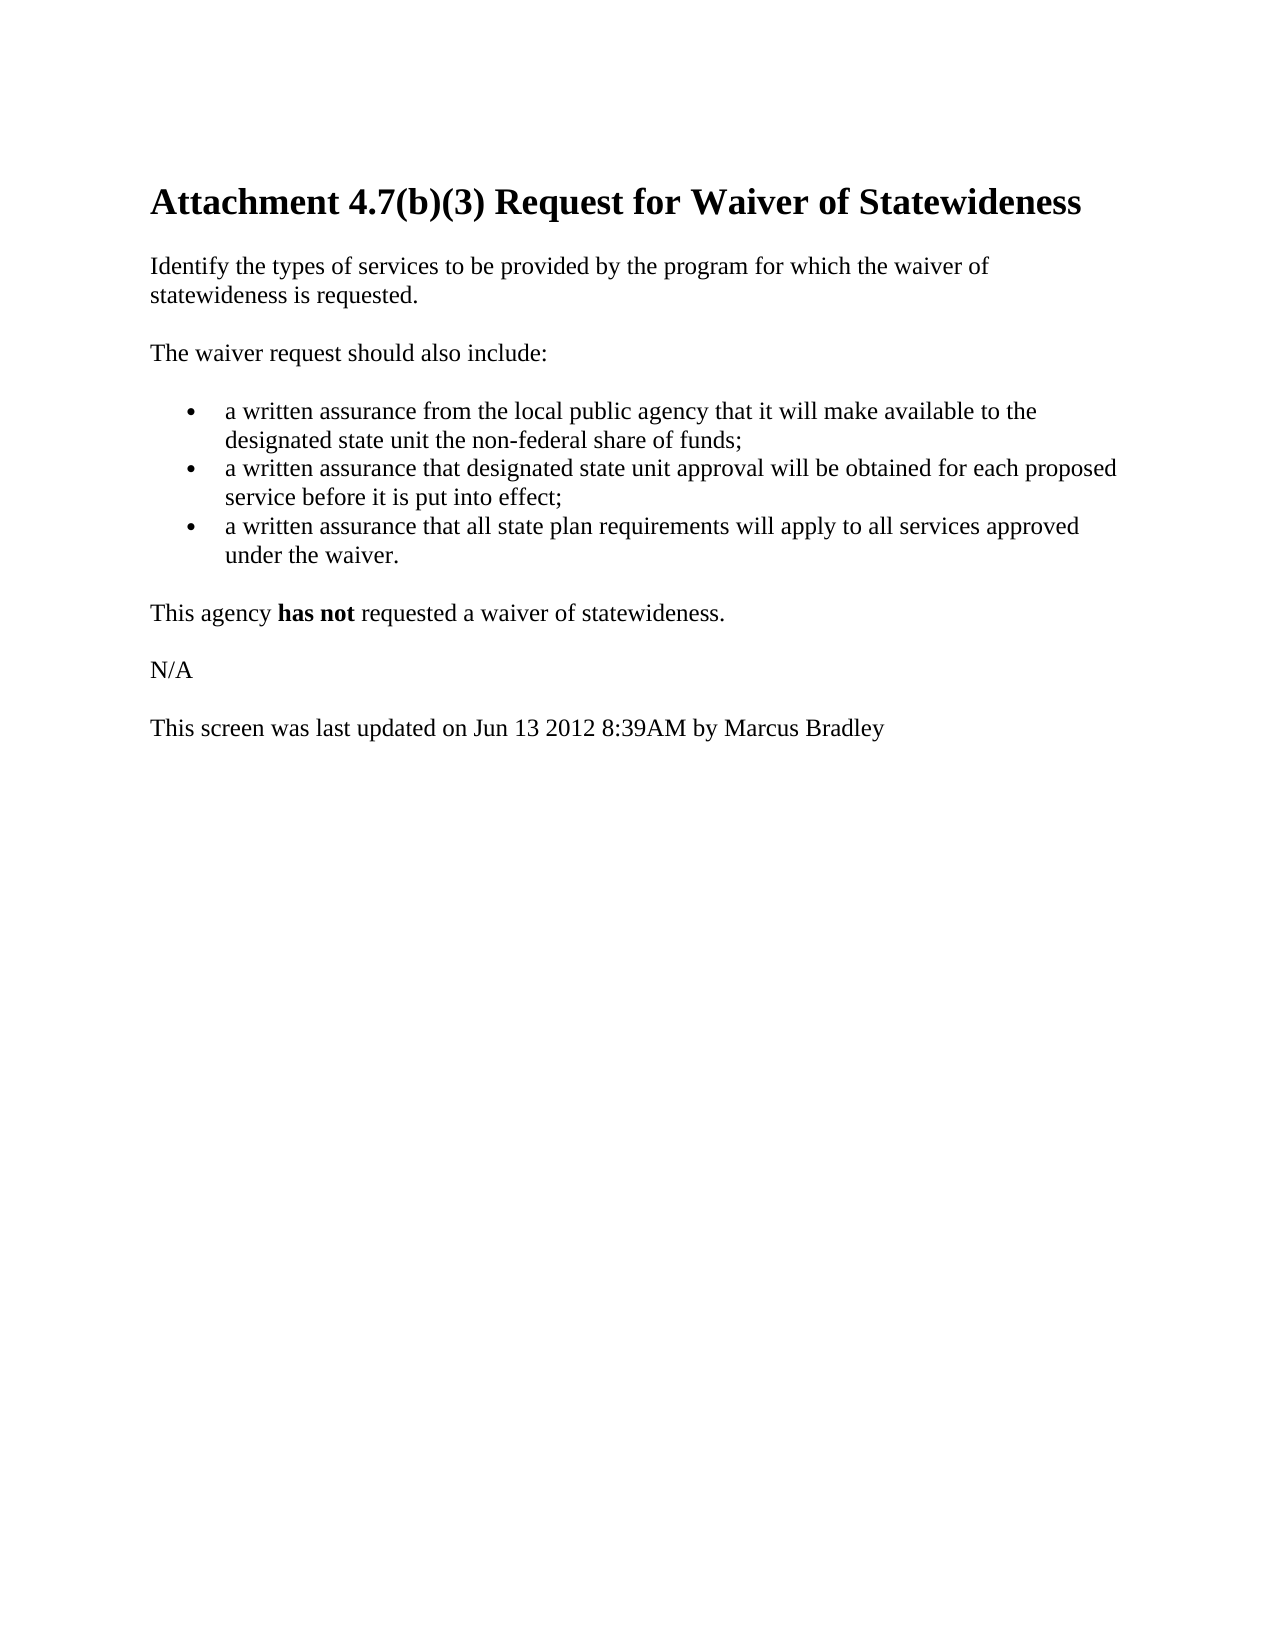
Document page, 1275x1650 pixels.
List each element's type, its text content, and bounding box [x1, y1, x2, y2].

text Identify the types of services to be provided by the program for which the waiver of statewideness is requested. [150, 251, 1125, 309]
text The waiver request should also include: [150, 338, 1125, 367]
list a written assurance from the local public agency that it will make available to the designated state unit the non-federal share of funds; [187, 396, 1125, 453]
list a written assurance that all state plan requirements will apply to all services approved under the waiver. [187, 511, 1125, 568]
text This agency has not requested a waiver of statewideness. [150, 598, 1125, 626]
list a written assurance that designated state unit approval will be obtained for each proposed service before it is put into effect; [187, 453, 1125, 511]
text N/A [150, 656, 1125, 684]
text This screen was last updated on Jun 13 2012 8:39AM by Marcus Bradley [150, 713, 1125, 742]
subtitle Attachment 4.7(b)(3) Request for Waiver of Statewideness [150, 179, 1125, 222]
